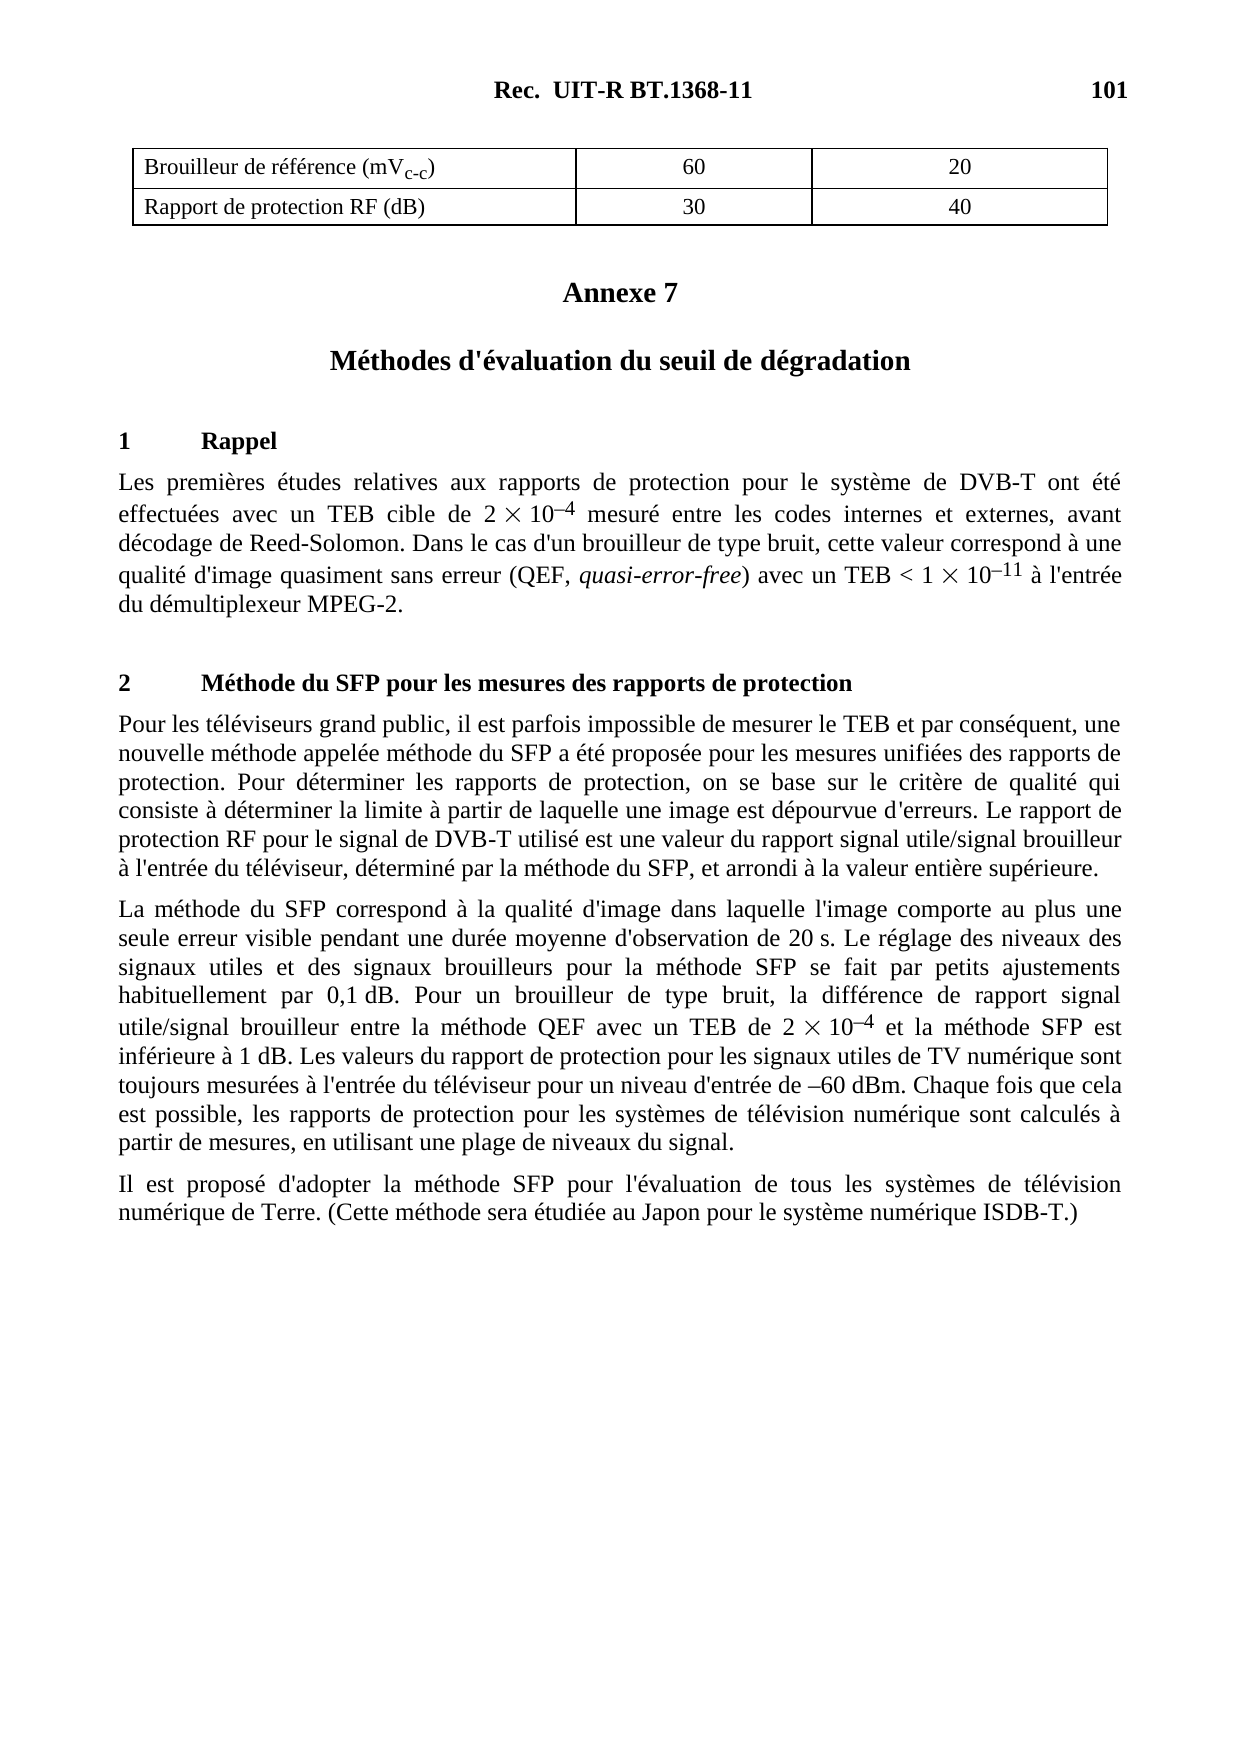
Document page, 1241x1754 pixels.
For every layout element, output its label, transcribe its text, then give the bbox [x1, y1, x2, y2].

subtitle 1 Rappel [118, 426, 1122, 455]
text Pour les téléviseurs grand public, il est parfois impossible de mesurer le TEB et par conséquent, une nouvelle méthode appelée méthode du SFP a été proposée pour les mesures unifiées des rapports de protection. Pour déterminer les rapports de protection, on se base sur le critère de qualité qui consiste à déterminer la limite à partir de laquelle une image est dépourvue d'erreurs. Le rapport de protection RF pour le signal de DVB-T utilisé est une valeur du rapport signal utile/signal brouilleur à l'entrée du téléviseur, déterminé par la méthode du SFP, et arrondi à la valeur entière supérieure. [118, 709, 1122, 882]
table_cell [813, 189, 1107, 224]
text Il est proposé d'adopter la méthode SFP pour l'évaluation de tous les systèmes de télévision numérique de Terre. (Cette méthode sera étudiée au Japon pour le système numérique ISDB-T.) [118, 1169, 1122, 1226]
title Annexe 7 Méthodes d'évaluation du seuil de dégradation [118, 276, 1122, 376]
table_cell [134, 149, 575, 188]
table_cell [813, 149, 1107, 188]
subtitle 2 Méthode du SFP pour les mesures des rapports de protection [118, 668, 1122, 697]
text Les premières études relatives aux rapports de protection pour le système de DVB-T ont été effectuées avec un TEB cible de 2 10–4 mesuré entre les codes internes et externes, avant décodage de Reed-Solomon. Dans le cas d'un brouilleur de type bruit, cette valeur correspond à une qualité d'image quasiment sans erreur (QEF, quasi-error-free) avec un TEB < 1 10–11 à l'entrée du démultiplexeur MPEG-2. [118, 467, 1122, 618]
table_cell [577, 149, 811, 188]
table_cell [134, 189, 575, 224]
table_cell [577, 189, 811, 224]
text La méthode du SFP correspond à la qualité d'image dans laquelle l'image comporte au plus une seule erreur visible pendant une durée moyenne d'observation de 20 s. Le réglage des niveaux des signaux utiles et des signaux brouilleurs pour la méthode SFP se fait par petits ajustements habituellement par 0,1 dB. Pour un brouilleur de type bruit, la différence de rapport signal utile/signal brouilleur entre la méthode QEF avec un TEB de 2 10–4 et la méthode SFP est inférieure à 1 dB. Les valeurs du rapport de protection pour les signaux utiles de TV numérique sont toujours mesurées à l'entrée du téléviseur pour un niveau d'entrée de –60 dBm. Chaque fois que cela est possible, les rapports de protection pour les systèmes de télévision numérique sont calculés à partir de mesures, en utilisant une plage de niveaux du signal. [118, 894, 1122, 1156]
